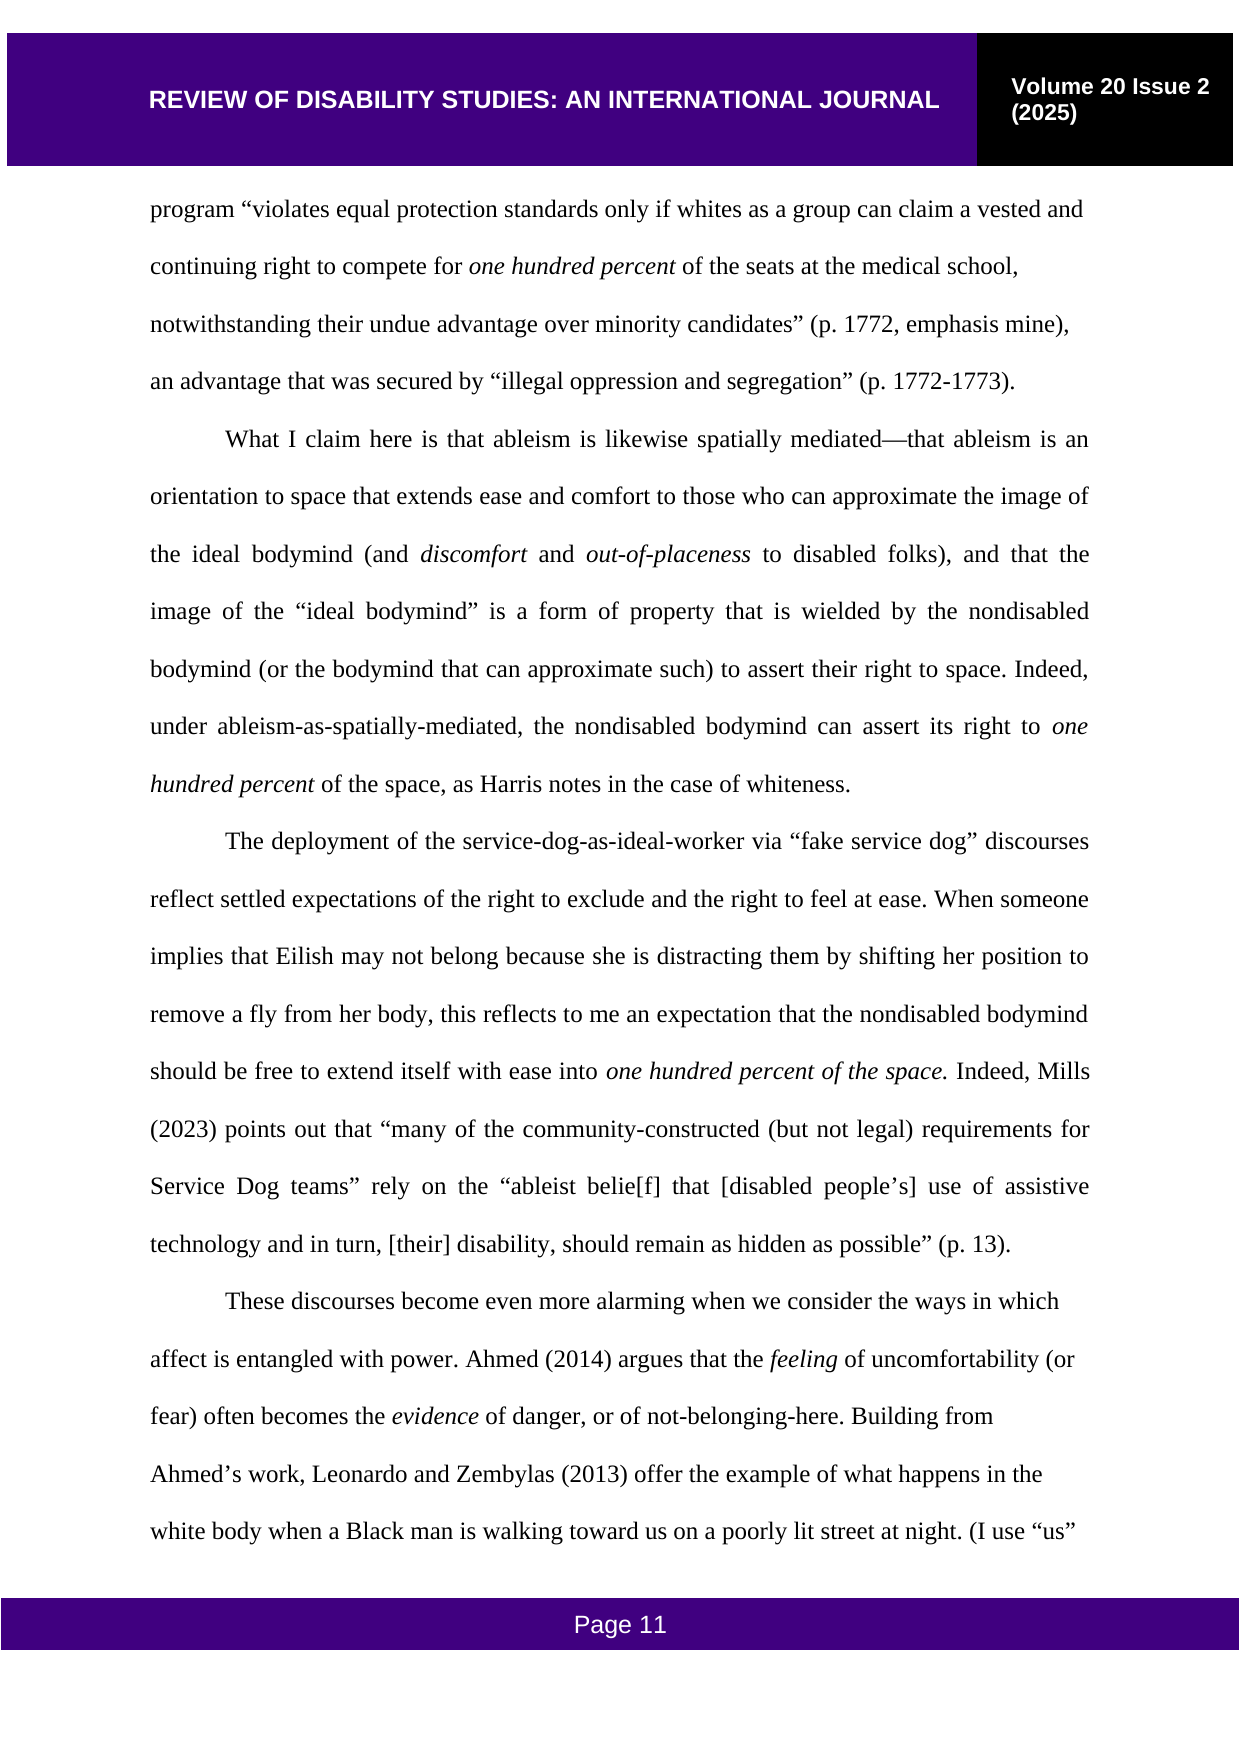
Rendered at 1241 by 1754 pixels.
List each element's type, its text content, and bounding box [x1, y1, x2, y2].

text The deployment of the service-dog-as-ideal-worker via “fake service dog” discourses reflect settled expectations of the right to exclude and the right to feel at ease. When someone implies that Eilish may not belong because she is distracting them by shifting her position to remove a fly from her body, this reflects to me an expectation that the nondisabled bodymind should be free to extend itself with ease into one hundred percent of the space. Indeed, Mills (2023) points out that “many of the community-constructed (but not legal) requirements for Service Dog teams” rely on the “ableist belie[f] that [disabled people’s] use of assistive technology and in turn, [their] disability, should remain as hidden as possible” (p. 13). [150, 826, 1090, 1257]
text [150, 1286, 1090, 1545]
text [150, 194, 1090, 395]
text What I claim here is that ableism is likewise spatially mediated—that ableism is an orientation to space that extends ease and comfort to those who can approximate the image of the ideal bodymind (and discomfort and out-of-placeness to disabled folks), and that the image of the “ideal bodymind” is a form of property that is wielded by the nondisabled bodymind (or the bodymind that can approximate such) to assert their right to space. Indeed, under ableism-as-spatially-mediated, the nondisabled bodymind can assert its right to one hundred percent of the space, as Harris notes in the case of whiteness. [150, 424, 1090, 797]
